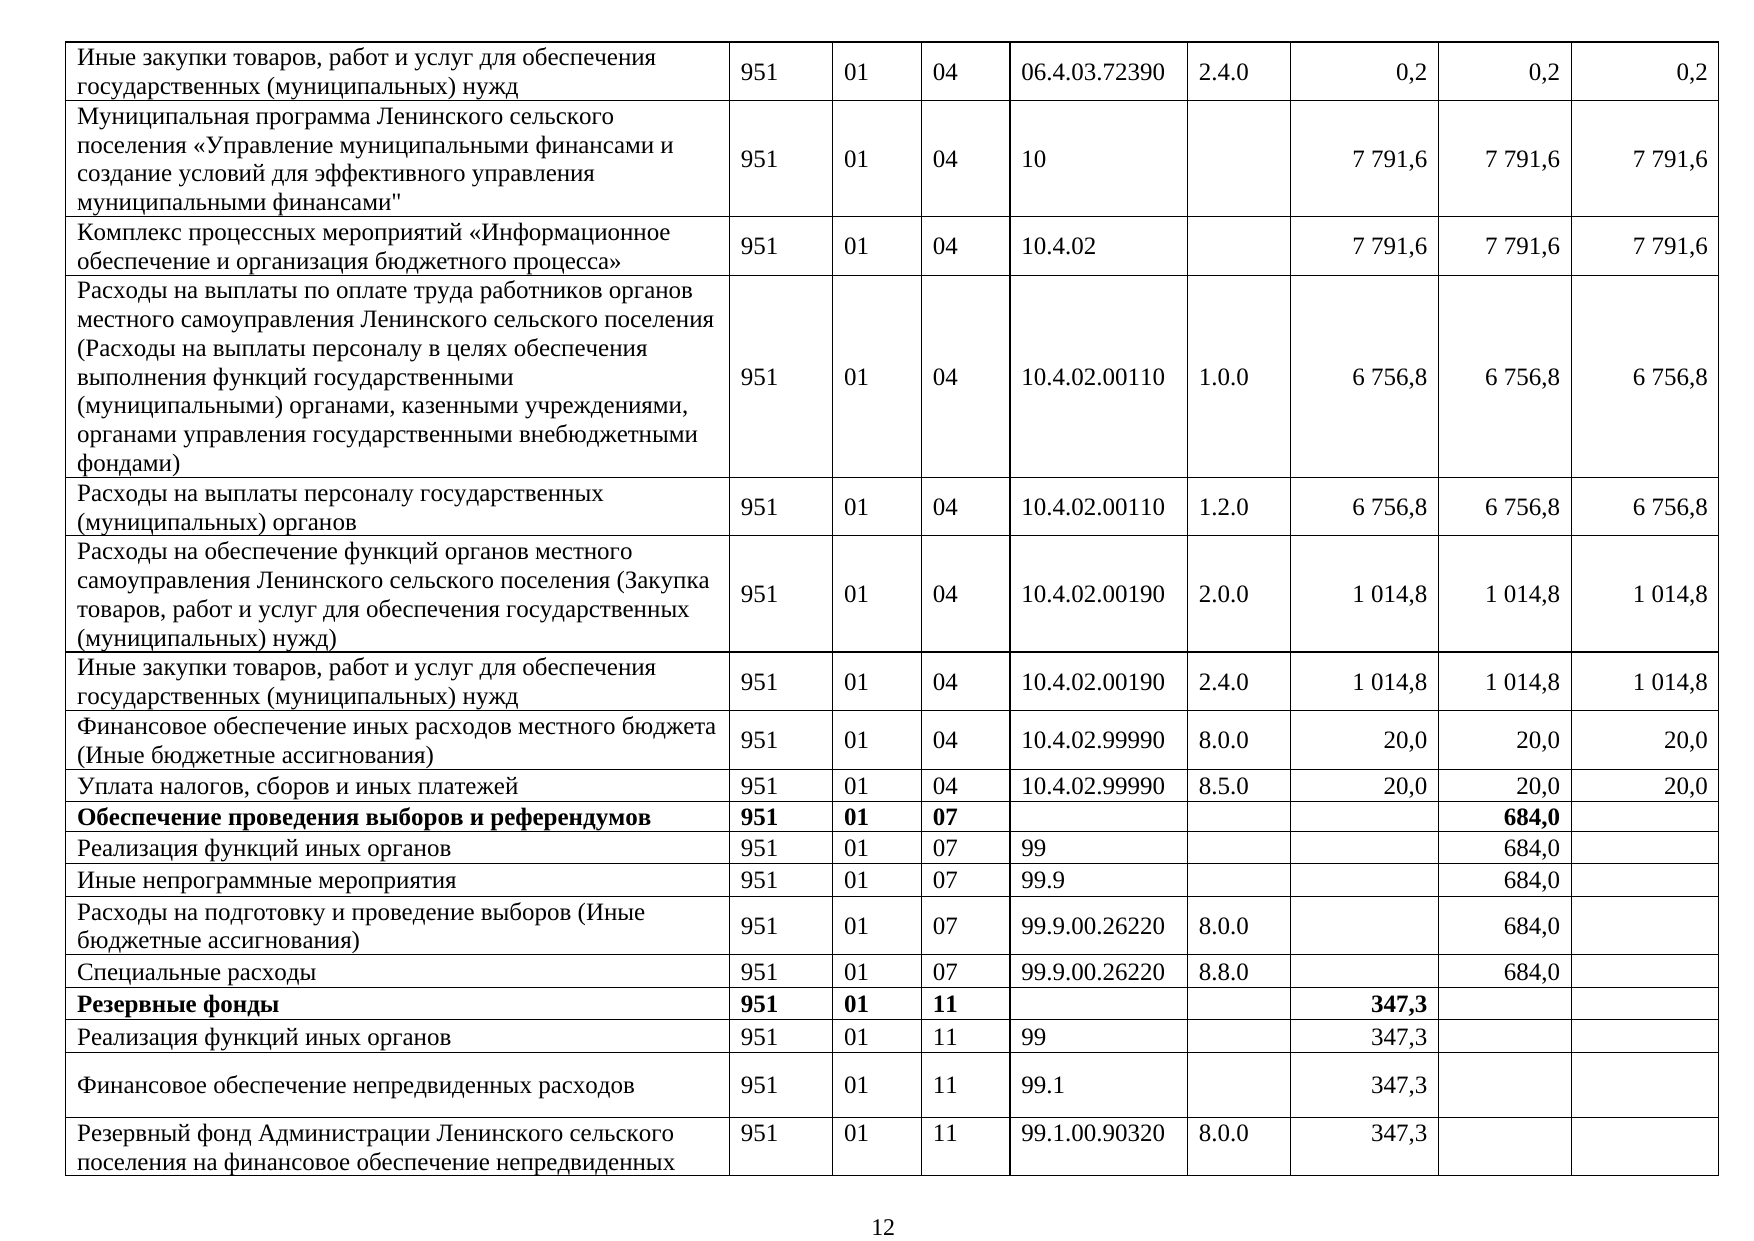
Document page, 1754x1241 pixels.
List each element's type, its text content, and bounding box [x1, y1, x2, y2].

table_cell 951 [730, 276, 832, 477]
table_cell 951 [730, 988, 832, 1019]
table_cell 1.2.0 [1188, 478, 1290, 535]
table_cell [1011, 802, 1187, 831]
table_cell 7 791,6 [1572, 101, 1718, 216]
table_cell Расходы на обеспечение функций органов местного самоуправления Ленинского сельского поселения (Закупка товаров, работ и услуг для обеспечения государственных (муниципальных) нужд) [66, 536, 729, 651]
table_cell 1 014,8 [1572, 536, 1718, 651]
table_cell Расходы на выплаты персоналу государственных (муниципальных) органов [66, 478, 729, 535]
table_cell Иные непрограммные мероприятия [66, 864, 729, 896]
table_cell Муниципальная программа Ленинского сельского поселения «Управление муниципальными финансами и создание условий для эффективного управления муниципальными финансами" [66, 101, 729, 216]
table_cell [1188, 1020, 1290, 1052]
table_cell [1572, 1053, 1718, 1117]
table_cell 01 [833, 276, 921, 477]
table_cell 951 [730, 653, 832, 710]
table_cell 684,0 [1439, 955, 1571, 987]
table_cell 01 [833, 1053, 921, 1117]
table_cell 07 [922, 832, 1009, 863]
table_cell 04 [922, 711, 1009, 768]
table_cell 99.1 [1011, 1053, 1187, 1117]
table_cell 6 756,8 [1291, 276, 1438, 477]
table_cell 951 [730, 955, 832, 987]
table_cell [66, 1118, 729, 1175]
table_cell 01 [833, 988, 921, 1019]
table_cell 99 [1011, 832, 1187, 863]
table_cell 01 [833, 217, 921, 274]
table_cell [1291, 897, 1438, 954]
table_cell 7 791,6 [1439, 217, 1571, 274]
table_cell 6 756,8 [1291, 478, 1438, 535]
table_cell 04 [922, 770, 1009, 801]
table_cell 10.4.02 [1011, 217, 1187, 274]
table_cell Реализация функций иных органов [66, 1020, 729, 1052]
table_cell 10 [1011, 101, 1187, 216]
table_cell 684,0 [1439, 864, 1571, 896]
table_cell 8.0.0 [1188, 897, 1290, 954]
table_cell 11 [922, 1118, 1009, 1175]
table_cell [1291, 832, 1438, 863]
table_cell 04 [922, 653, 1009, 710]
table_cell 04 [922, 536, 1009, 651]
table_cell 07 [922, 955, 1009, 987]
table_cell 10.4.02.00190 [1011, 653, 1187, 710]
table_cell 347,3 [1291, 988, 1438, 1019]
table_cell 1 014,8 [1439, 653, 1571, 710]
table_cell 04 [922, 217, 1009, 274]
table_cell [1439, 1053, 1571, 1117]
table_cell 2.0.0 [1188, 536, 1290, 651]
table_cell [1572, 897, 1718, 954]
table_cell 7 791,6 [1439, 101, 1571, 216]
table_cell 01 [833, 1118, 921, 1175]
table_cell 1 014,8 [1291, 653, 1438, 710]
table_cell [1188, 864, 1290, 896]
table_cell [1291, 955, 1438, 987]
table_cell Комплекс процессных мероприятий «Информационное обеспечение и организация бюджетного процесса» [66, 217, 729, 274]
table_cell 01 [833, 653, 921, 710]
table_cell 951 [730, 832, 832, 863]
table_cell 6 756,8 [1572, 478, 1718, 535]
table_cell Расходы на выплаты по оплате труда работников органов местного самоуправления Ленинского сельского поселения (Расходы на выплаты персоналу в целях обеспечения выполнения функций государственными (муниципальными) органами, казенными учреждениями, органами управления государственными внебюджетными фондами) [66, 276, 729, 477]
table_cell [1439, 988, 1571, 1019]
table_cell 684,0 [1439, 802, 1571, 831]
table_cell 01 [833, 711, 921, 768]
table_cell 684,0 [1439, 832, 1571, 863]
table_cell 951 [730, 536, 832, 651]
table_cell 11 [922, 1053, 1009, 1117]
table_cell 07 [922, 897, 1009, 954]
table_cell 04 [922, 43, 1009, 100]
table_cell 04 [922, 478, 1009, 535]
table_cell 10.4.02.00110 [1011, 478, 1187, 535]
table_cell 20,0 [1439, 711, 1571, 768]
table_cell 99.1.00.90320 [1011, 1118, 1187, 1175]
table_cell 01 [833, 897, 921, 954]
table_cell 01 [833, 536, 921, 651]
table_cell 20,0 [1291, 770, 1438, 801]
table_cell 7 791,6 [1291, 101, 1438, 216]
table_cell 0,2 [1572, 43, 1718, 100]
table_cell 20,0 [1572, 770, 1718, 801]
table_cell Специальные расходы [66, 955, 729, 987]
table_cell 7 791,6 [1572, 217, 1718, 274]
table_cell [1188, 988, 1290, 1019]
table_cell 01 [833, 478, 921, 535]
table_cell 10.4.02.00190 [1011, 536, 1187, 651]
table_cell 347,3 [1291, 1118, 1438, 1175]
table_cell 20,0 [1439, 770, 1571, 801]
table_cell [1572, 832, 1718, 863]
table_cell 10.4.02.99990 [1011, 711, 1187, 768]
table_cell 951 [730, 864, 832, 896]
table_cell 01 [833, 864, 921, 896]
table_cell 951 [730, 101, 832, 216]
table_cell 951 [730, 711, 832, 768]
table_cell 07 [922, 802, 1009, 831]
table_cell 99.9 [1011, 864, 1187, 896]
table_cell 951 [730, 217, 832, 274]
table_cell [1291, 802, 1438, 831]
table_cell 01 [833, 770, 921, 801]
table_cell [1188, 832, 1290, 863]
table_cell [1188, 101, 1290, 216]
table_cell 99.9.00.26220 [1011, 897, 1187, 954]
table_cell [1188, 1053, 1290, 1117]
table_cell [1572, 955, 1718, 987]
table_cell 10.4.02.99990 [1011, 770, 1187, 801]
table_cell 347,3 [1291, 1020, 1438, 1052]
table_cell Уплата налогов, сборов и иных платежей [66, 770, 729, 801]
table_cell 01 [833, 1020, 921, 1052]
table_cell Резервные фонды [66, 988, 729, 1019]
table_cell Иные закупки товаров, работ и услуг для обеспечения государственных (муниципальных) нужд [66, 43, 729, 100]
table_cell [1439, 1020, 1571, 1052]
table_cell 06.4.03.72390 [1011, 43, 1187, 100]
table_cell 684,0 [1439, 897, 1571, 954]
table_cell [1439, 1118, 1571, 1175]
table_cell 347,3 [1291, 1053, 1438, 1117]
table_cell 11 [922, 1020, 1009, 1052]
table_cell 01 [833, 101, 921, 216]
table_cell [1572, 1118, 1718, 1175]
table_cell 951 [730, 1020, 832, 1052]
table_cell [1011, 988, 1187, 1019]
table_cell 20,0 [1291, 711, 1438, 768]
table_cell Иные закупки товаров, работ и услуг для обеспечения государственных (муниципальных) нужд [66, 653, 729, 710]
table_cell [1188, 802, 1290, 831]
table_cell 951 [730, 770, 832, 801]
table_cell 20,0 [1572, 711, 1718, 768]
table_cell Финансовое обеспечение непредвиденных расходов [66, 1053, 729, 1117]
table_cell 01 [833, 802, 921, 831]
table_cell 6 756,8 [1439, 276, 1571, 477]
table_cell 951 [730, 1053, 832, 1117]
table_cell 0,2 [1439, 43, 1571, 100]
table_cell 1 014,8 [1439, 536, 1571, 651]
table_cell 07 [922, 864, 1009, 896]
table_cell 8.5.0 [1188, 770, 1290, 801]
table_cell 99.9.00.26220 [1011, 955, 1187, 987]
table_cell 11 [922, 988, 1009, 1019]
table_cell [1572, 1020, 1718, 1052]
table_cell 8.0.0 [1188, 711, 1290, 768]
table_cell 8.8.0 [1188, 955, 1290, 987]
table_cell 1 014,8 [1291, 536, 1438, 651]
table_cell [1572, 988, 1718, 1019]
table_cell Реализация функций иных органов [66, 832, 729, 863]
table_cell 7 791,6 [1291, 217, 1438, 274]
table_cell [1188, 217, 1290, 274]
table_cell 951 [730, 478, 832, 535]
table_cell 04 [922, 276, 1009, 477]
table_cell 01 [833, 43, 921, 100]
table_cell 951 [730, 1118, 832, 1175]
table_cell 0,2 [1291, 43, 1438, 100]
table_cell 2.4.0 [1188, 653, 1290, 710]
table_cell 6 756,8 [1572, 276, 1718, 477]
table_cell Расходы на подготовку и проведение выборов (Иные бюджетные ассигнования) [66, 897, 729, 954]
table_cell Финансовое обеспечение иных расходов местного бюджета (Иные бюджетные ассигнования) [66, 711, 729, 768]
table_cell 01 [833, 955, 921, 987]
table_cell Обеспечение проведения выборов и референдумов [66, 802, 729, 831]
table_cell [1291, 864, 1438, 896]
table_cell 951 [730, 802, 832, 831]
table_cell [1572, 802, 1718, 831]
table_cell 99 [1011, 1020, 1187, 1052]
table_cell 10.4.02.00110 [1011, 276, 1187, 477]
table_cell [1572, 864, 1718, 896]
table_cell 1.0.0 [1188, 276, 1290, 477]
table_cell 1 014,8 [1572, 653, 1718, 710]
table_cell 6 756,8 [1439, 478, 1571, 535]
table_cell 951 [730, 897, 832, 954]
table_cell 951 [730, 43, 832, 100]
table_cell 04 [922, 101, 1009, 216]
table_cell 01 [833, 832, 921, 863]
table_cell 2.4.0 [1188, 43, 1290, 100]
table_cell 8.0.0 [1188, 1118, 1290, 1175]
